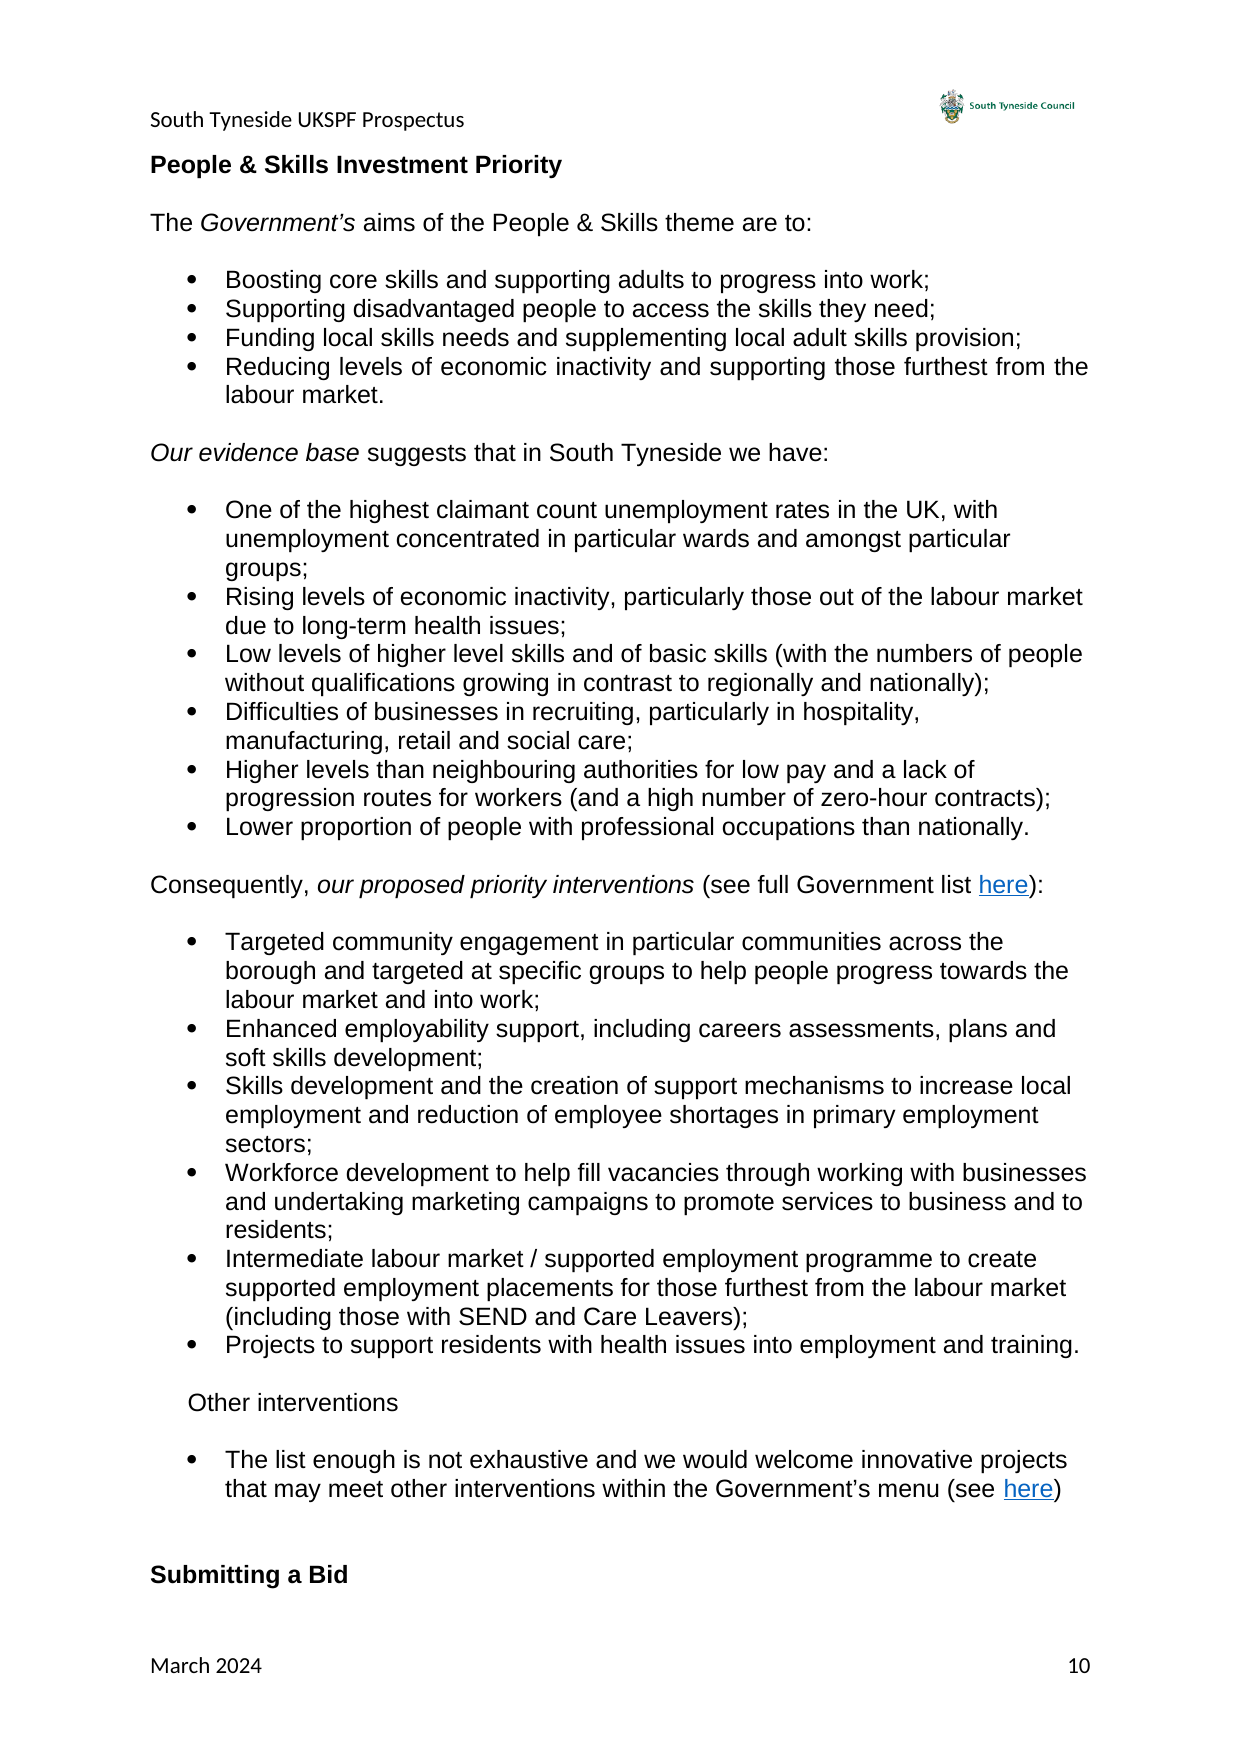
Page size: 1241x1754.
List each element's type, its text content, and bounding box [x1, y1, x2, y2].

list Enhanced employability support, including careers assessments, plans and soft skills development; [187, 1014, 1090, 1071]
list Difficulties of businesses in recruiting, particularly in hospitality, manufacturing, retail and social care; [187, 697, 1090, 754]
text Submitting a Bid [67, 1561, 1090, 1589]
list Boosting core skills and supporting adults to progress into work; [187, 265, 1090, 294]
list Reducing levels of economic inactivity and supporting those furthest from the labour market. [187, 352, 1090, 409]
text Other interventions [150, 1388, 1090, 1417]
list One of the highest claimant count unemployment rates in the UK, with unemployment concentrated in particular wards and amongst particular groups; [187, 495, 1090, 582]
list Workforce development to help fill vacancies through working with businesses and undertaking marketing campaigns to promote services to business and to residents; [187, 1158, 1090, 1244]
list The list enough is not exhaustive and we would welcome innovative projects that may meet other interventions within the Government’s menu (see here) [187, 1445, 1090, 1503]
list Projects to support residents with health issues into employment and training. [187, 1330, 1090, 1359]
text The Government’s aims of the People & Skills theme are to: [150, 207, 1090, 236]
list Higher levels than neighbouring authorities for low pay and a lack of progression routes for workers (and a high number of zero-hour contracts); [187, 754, 1090, 812]
list Supporting disadvantaged people to access the skills they need; [187, 294, 1090, 323]
list Lower proportion of people with professional occupations than nationally. [187, 812, 1090, 841]
text Consequently, our proposed priority interventions (see full Government list here): [150, 870, 1090, 898]
text Our evidence base suggests that in South Tyneside we have: [150, 438, 1090, 467]
list Low levels of higher level skills and of basic skills (with the numbers of people without qualifications growing in contrast to regionally and nationally); [187, 639, 1090, 697]
list Intermediate labour market / supported employment programme to create supported employment placements for those furthest from the labour market (including those with SEND and Care Leavers); [187, 1244, 1090, 1330]
list Rising levels of economic inactivity, particularly those out of the labour market due to long-term health issues; [187, 582, 1090, 639]
list Targeted community engagement in particular communities across the borough and targeted at specific groups to help people progress towards the labour market and into work; [187, 927, 1090, 1014]
list Skills development and the creation of support mechanisms to increase local employment and reduction of employee shortages in primary employment sectors; [187, 1071, 1090, 1158]
list Funding local skills needs and supplementing local adult skills provision; [187, 323, 1090, 352]
picture [922, 75, 1091, 127]
text People & Skills Investment Priority [150, 150, 1090, 179]
